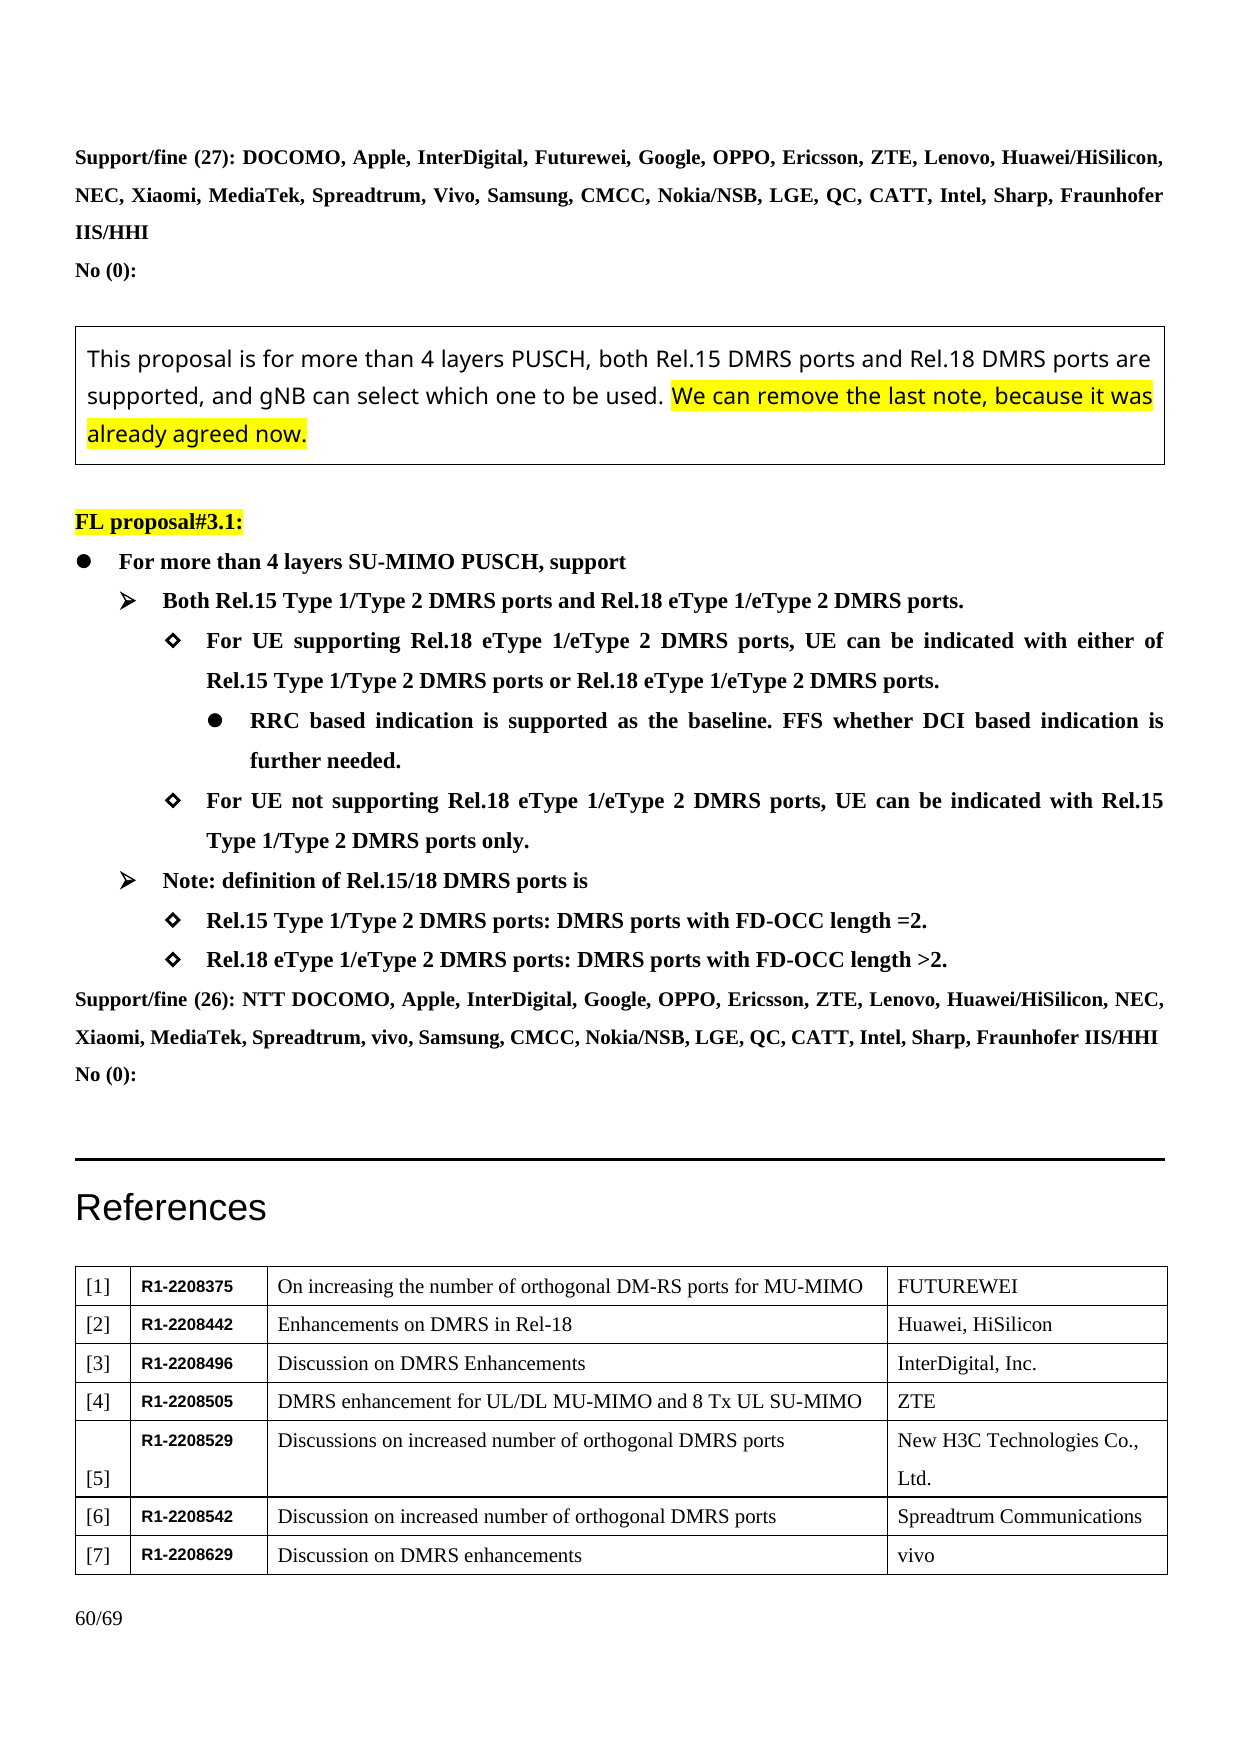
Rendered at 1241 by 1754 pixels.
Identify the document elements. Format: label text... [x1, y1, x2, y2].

table_cell Enhancements on DMRS in Rel-18 [268, 1306, 887, 1343]
table_cell Discussion on increased number of orthogonal DMRS ports [268, 1498, 887, 1535]
table_header [1] [76, 1267, 130, 1305]
table_cell R1-2208505 [131, 1383, 267, 1420]
text Support/fine (27): DOCOMO, Apple, InterDigital, Futurewei, Google, OPPO, Ericsson, ZTE, Lenovo, Huawei/HiSilicon, NEC, Xiaomi, MediaTek, Spreadtrum, Vivo, Samsung, CMCC, Nokia/NSB, LGE, QC, CATT, Intel, Sharp, Fraunhofer IIS/HHI [75, 138, 1165, 251]
table_cell Spreadtrum Communications [888, 1498, 1167, 1535]
table_cell Discussion on DMRS enhancements [268, 1536, 887, 1573]
table_cell InterDigital, Inc. [888, 1344, 1167, 1382]
table_cell [3] [76, 1344, 130, 1382]
table_cell DMRS enhancement for UL/DL MU-MIMO and 8 Tx UL SU-MIMO [268, 1383, 887, 1420]
table_cell Discussion on DMRS Enhancements [268, 1344, 887, 1382]
table_cell vivo [888, 1536, 1167, 1573]
text Support/fine (26): NTT DOCOMO, Apple, InterDigital, Google, OPPO, Ericsson, ZTE, Lenovo, Huawei/HiSilicon, NEC, Xiaomi, MediaTek, Spreadtrum, vivo, Samsung, CMCC, Nokia/NSB, LGE, QC, CATT, Intel, Sharp, Fraunhofer IIS/HHI [75, 980, 1165, 1055]
table_cell ZTE [888, 1383, 1167, 1420]
table_cell R1-2208496 [131, 1344, 267, 1382]
list Both Rel.15 Type 1/Type 2 DMRS ports and Rel.18 eType 1/eType 2 DMRS ports. [119, 582, 1165, 619]
list Note: definition of Rel.15/18 DMRS ports is [119, 862, 1165, 899]
table_cell [6] [76, 1498, 130, 1535]
table_cell [2] [76, 1306, 130, 1343]
table_header This proposal is for more than 4 layers PUSCH, both Rel.15 DMRS ports and Rel.18 DMRS ports are supported, and gNB can select which one to be used. We can remove the last note, because it was already agreed now. [76, 327, 1164, 464]
table_cell R1-2208542 [131, 1498, 267, 1535]
text FL proposal#3.1: [75, 503, 1165, 540]
table_cell R1-2208529 [131, 1421, 267, 1496]
table_cell [5] [76, 1421, 130, 1496]
text No (0): [75, 1055, 1165, 1093]
table_cell Huawei, HiSilicon [888, 1306, 1167, 1343]
table_cell [7] [76, 1536, 130, 1573]
table_cell [4] [76, 1383, 130, 1420]
list For more than 4 layers SU-MIMO PUSCH, support [75, 542, 1165, 580]
text No (0): [75, 251, 1165, 288]
list Rel.15 Type 1/Type 2 DMRS ports: DMRS ports with FD-OCC length =2. [162, 901, 1165, 939]
table_header On increasing the number of orthogonal DM-RS ports for MU-MIMO [268, 1267, 887, 1305]
table_cell R1-2208442 [131, 1306, 267, 1343]
table_cell Discussions on increased number of orthogonal DMRS ports [268, 1421, 887, 1496]
table_cell R1-2208629 [131, 1536, 267, 1573]
subtitle References [75, 1161, 1165, 1244]
table_header FUTUREWEI [888, 1267, 1167, 1305]
table_header R1-2208375 [131, 1267, 267, 1305]
table_cell New H3C Technologies Co., Ltd. [888, 1421, 1167, 1496]
list For UE supporting Rel.18 eType 1/eType 2 DMRS ports, UE can be indicated with either of Rel.15 Type 1/Type 2 DMRS ports or Rel.18 eType 1/eType 2 DMRS ports. [162, 622, 1165, 699]
list RRC based indication is supported as the baseline. FFS whether DCI based indication is further needed. [206, 702, 1165, 779]
list For UE not supporting Rel.18 eType 1/eType 2 DMRS ports, UE can be indicated with Rel.15 Type 1/Type 2 DMRS ports only. [162, 782, 1165, 859]
list Rel.18 eType 1/eType 2 DMRS ports: DMRS ports with FD-OCC length >2. [162, 941, 1165, 978]
